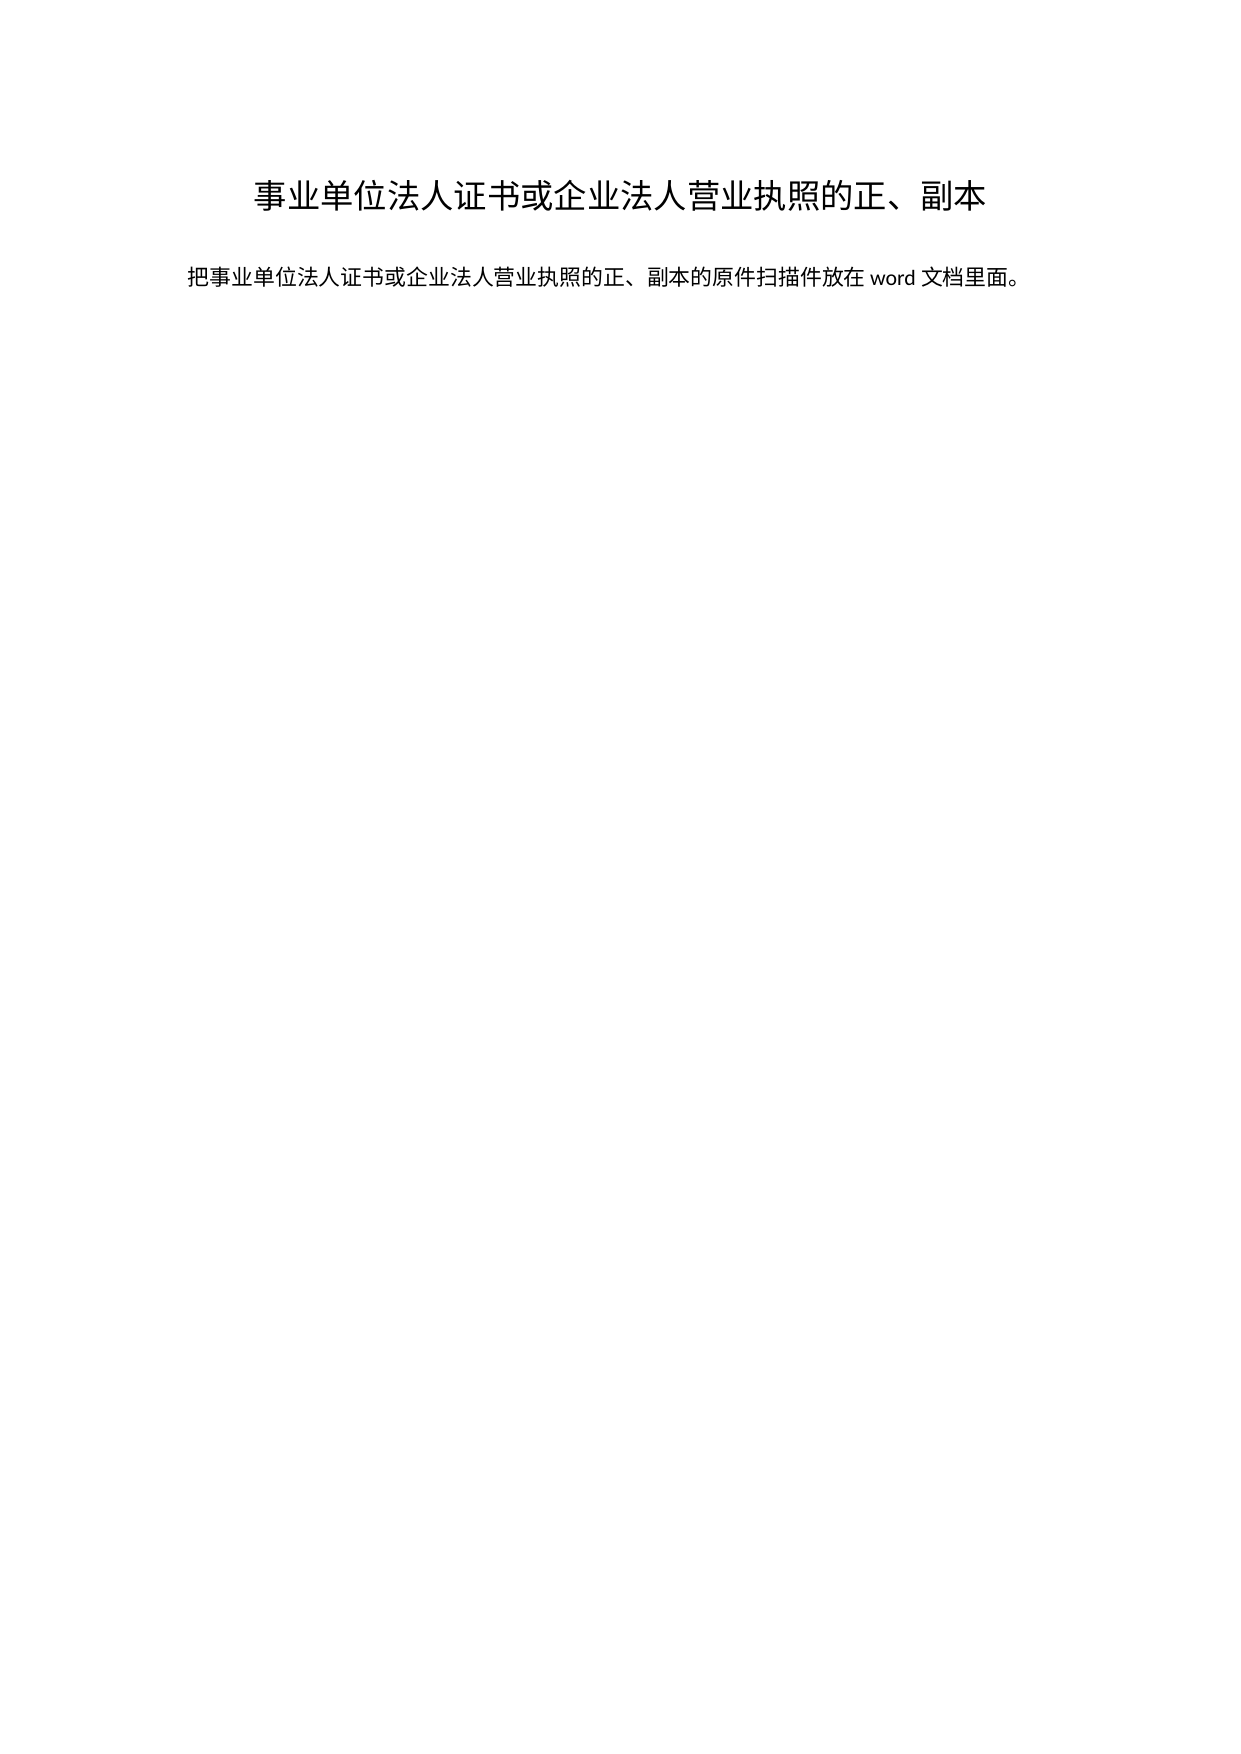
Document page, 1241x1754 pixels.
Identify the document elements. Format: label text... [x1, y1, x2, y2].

text 把事业单位法人证书或企业法人营业执照的正、副本的原件扫描件放在word 文档里面。 [187, 259, 1053, 292]
text 事业单位法人证书或企业法人营业执照的正、副本 [187, 162, 1053, 227]
